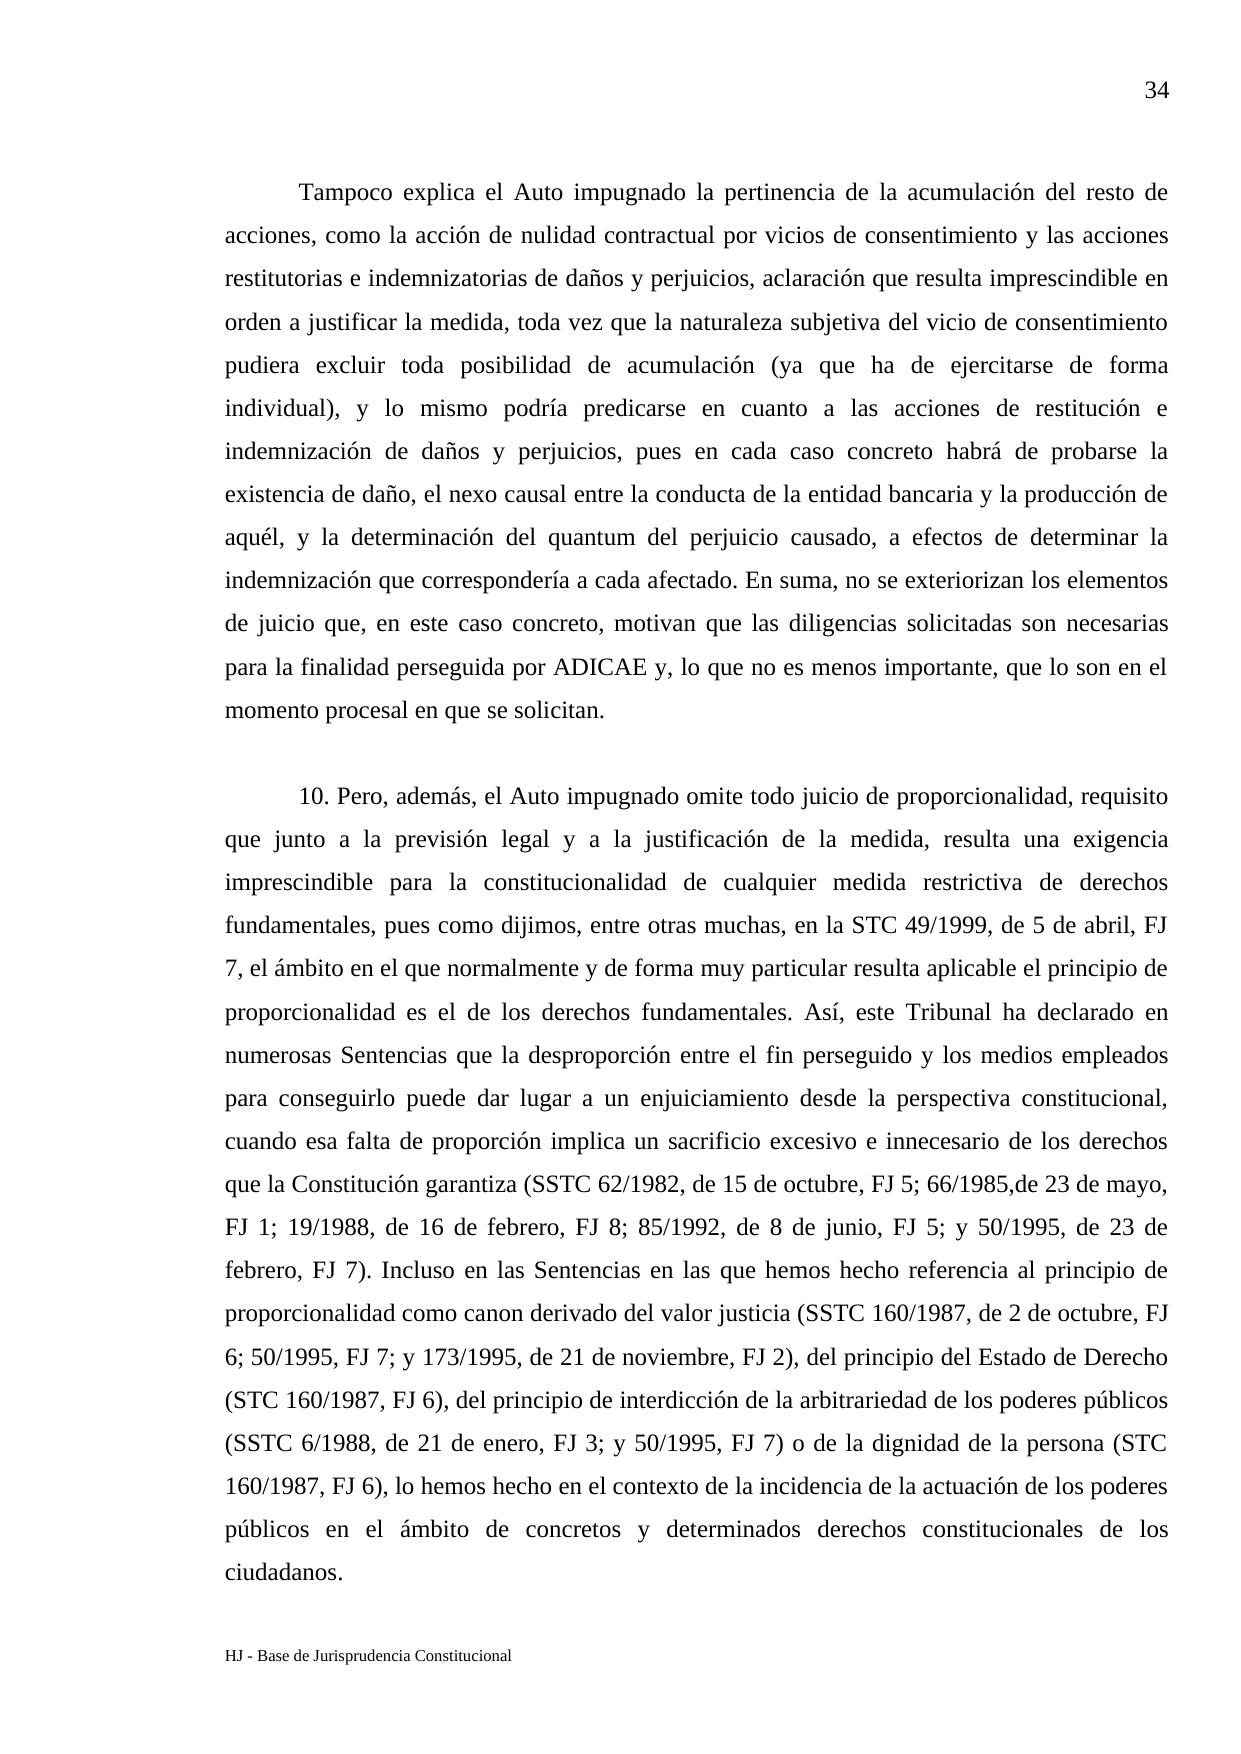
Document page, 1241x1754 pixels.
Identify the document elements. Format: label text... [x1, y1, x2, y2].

text 10. Pero, además, el Auto impugnado omite todo juicio de proporcionalidad, requisito que junto a la previsión legal y a la justificación de la medida, resulta una exigencia imprescindible para la constitucionalidad de cualquier medida restrictiva de derechos fundamentales, pues como dijimos, entre otras muchas, en la STC 49/1999, de 5 de abril, FJ 7, el ámbito en el que normalmente y de forma muy particular resulta aplicable el principio de proporcionalidad es el de los derechos fundamentales. Así, este Tribunal ha declarado en numerosas Sentencias que la desproporción entre el fin perseguido y los medios empleados para conseguirlo puede dar lugar a un enjuiciamiento desde la perspectiva constitucional, cuando esa falta de proporción implica un sacrificio excesivo e innecesario de los derechos que la Constitución garantiza (SSTC 62/1982, de 15 de octubre, FJ 5; 66/1985,de 23 de mayo, FJ 1; 19/1988, de 16 de febrero, FJ 8; 85/1992, de 8 de junio, FJ 5; y 50/1995, de 23 de febrero, FJ 7). Incluso en las Sentencias en las que hemos hecho referencia al principio de proporcionalidad como canon derivado del valor justicia (SSTC 160/1987, de 2 de octubre, FJ 6; 50/1995, FJ 7; y 173/1995, de 21 de noviembre, FJ 2), del principio del Estado de Derecho (STC 160/1987, FJ 6), del principio de interdicción de la arbitrariedad de los poderes públicos (SSTC 6/1988, de 21 de enero, FJ 3; y 50/1995, FJ 7) o de la dignidad de la persona (STC 160/1987, FJ 6), lo hemos hecho en el contexto de la incidencia de la actuación de los poderes públicos en el ámbito de concretos y determinados derechos constitucionales de los ciudadanos. [224, 781, 1169, 1586]
text Tampoco explica el Auto impugnado la pertinencia de la acumulación del resto de acciones, como la acción de nulidad contractual por vicios de consentimiento y las acciones restitutorias e indemnizatorias de daños y perjuicios, aclaración que resulta imprescindible en orden a justificar la medida, toda vez que la naturaleza subjetiva del vicio de consentimiento pudiera excluir toda posibilidad de acumulación (ya que ha de ejercitarse de forma individual), y lo mismo podría predicarse en cuanto a las acciones de restitución e indemnización de daños y perjuicios, pues en cada caso concreto habrá de probarse la existencia de daño, el nexo causal entre la conducta de la entidad bancaria y la producción de aquél, y la determinación del quantum del perjuicio causado, a efectos de determinar la indemnización que correspondería a cada afectado. En suma, no se exteriorizan los elementos de juicio que, en este caso concreto, motivan que las diligencias solicitadas son necesarias para la finalidad perseguida por ADICAE y, lo que no es menos importante, que lo son en el momento procesal en que se solicitan. [224, 177, 1169, 723]
